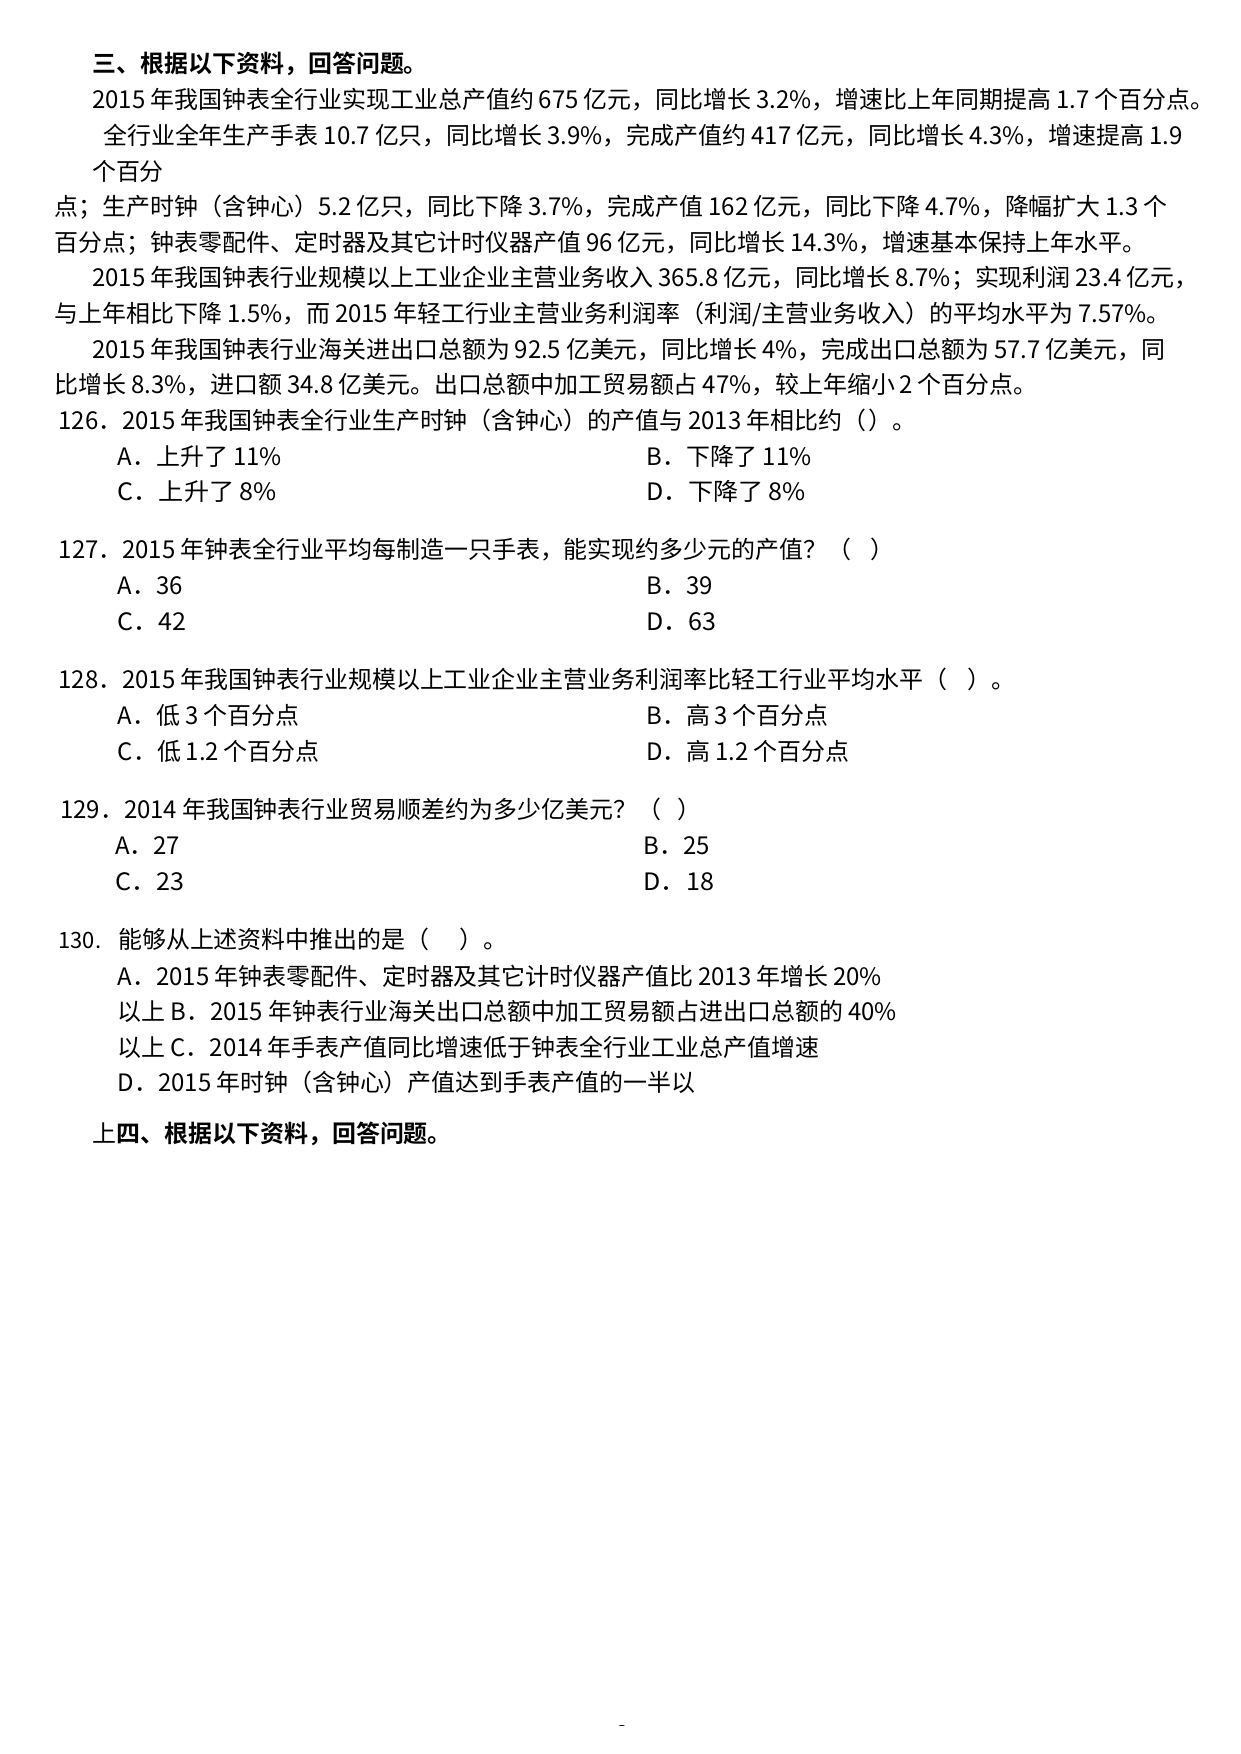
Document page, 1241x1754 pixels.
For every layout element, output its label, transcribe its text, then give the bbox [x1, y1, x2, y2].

text A．36 B．39 [118, 567, 1209, 601]
text D．2015年时钟（含钟心）产值达到手表产值的一半以上四、根据以下资料，回答问题。 [92, 1064, 719, 1149]
text C．23 D．18 [44, 863, 713, 897]
text 128．2015年我国钟表行业规模以上工业企业主营业务利润率比轻工行业平均水平（ ）。A．低3个百分点 B．高3个百分点 [58, 661, 1017, 731]
text 126．2015年我国钟表全行业生产时钟（含钟心）的产值与2013年相比约（ ）。A．上升了11% B．下降了11% [58, 402, 918, 472]
subtitle 三、根据以下资料，回答问题。 [92, 38, 1209, 81]
text 129．2014年我国钟表行业贸易顺差约为多少亿美元？（ ） [44, 791, 701, 825]
text 2015年我国钟表行业海关进出口总额为92.5亿美元，同比增长4%，完成出口总额为57.7亿美元，同比增长8.3%，进口额34.8亿美元。出口总额中加工贸易额占47%，较上年缩小2个百分点。 [54, 330, 1176, 401]
text 2015年我国钟表全行业实现工业总产值约675亿元，同比增长3.2%，增速比上年同期提高1.7个百分点。 全行业全年生产手表10.7亿只，同比增长3.9%，完成产值约417亿元，同比增长4.3%，增速提高1.9个百分 [92, 81, 1194, 187]
text C．低1.2个百分点 D．高1.2个百分点 [118, 732, 1209, 767]
list 能够从上述资料中推出的是（ ）。 [58, 921, 1209, 956]
text 127．2015年钟表全行业平均每制造一只手表，能实现约多少元的产值？（ ） [58, 531, 1209, 565]
text A．2015年钟表零配件、定时器及其它计时仪器产值比2013年增长20%以上B．2015年钟表行业海关出口总额中加工贸易额占进出口总额的40%以上C．2014年手表产值同比增速低于钟表全行业工业总产值增速 [118, 957, 904, 1063]
text 点；生产时钟（含钟心）5.2亿只，同比下降3.7%，完成产值162亿元，同比下降4.7%，降幅扩大1.3个百分点；钟表零配件、定时器及其它计时仪器产值96亿元，同比增长14.3%，增速基本保持上年水平。 [54, 188, 1168, 258]
text C．上升了8% D．下降了8% [118, 473, 1209, 507]
text 2015年我国钟表行业规模以上工业企业主营业务收入365.8亿元，同比增长8.7%；实现利润23.4亿元，与上年相比下降1.5%，而2015年轻工行业主营业务利润率（利润/主营业务收入）的平均水平为7.57%。 [54, 259, 1180, 329]
text C．42 D．63 [118, 603, 1209, 637]
text A．27 B．25 [44, 827, 709, 861]
